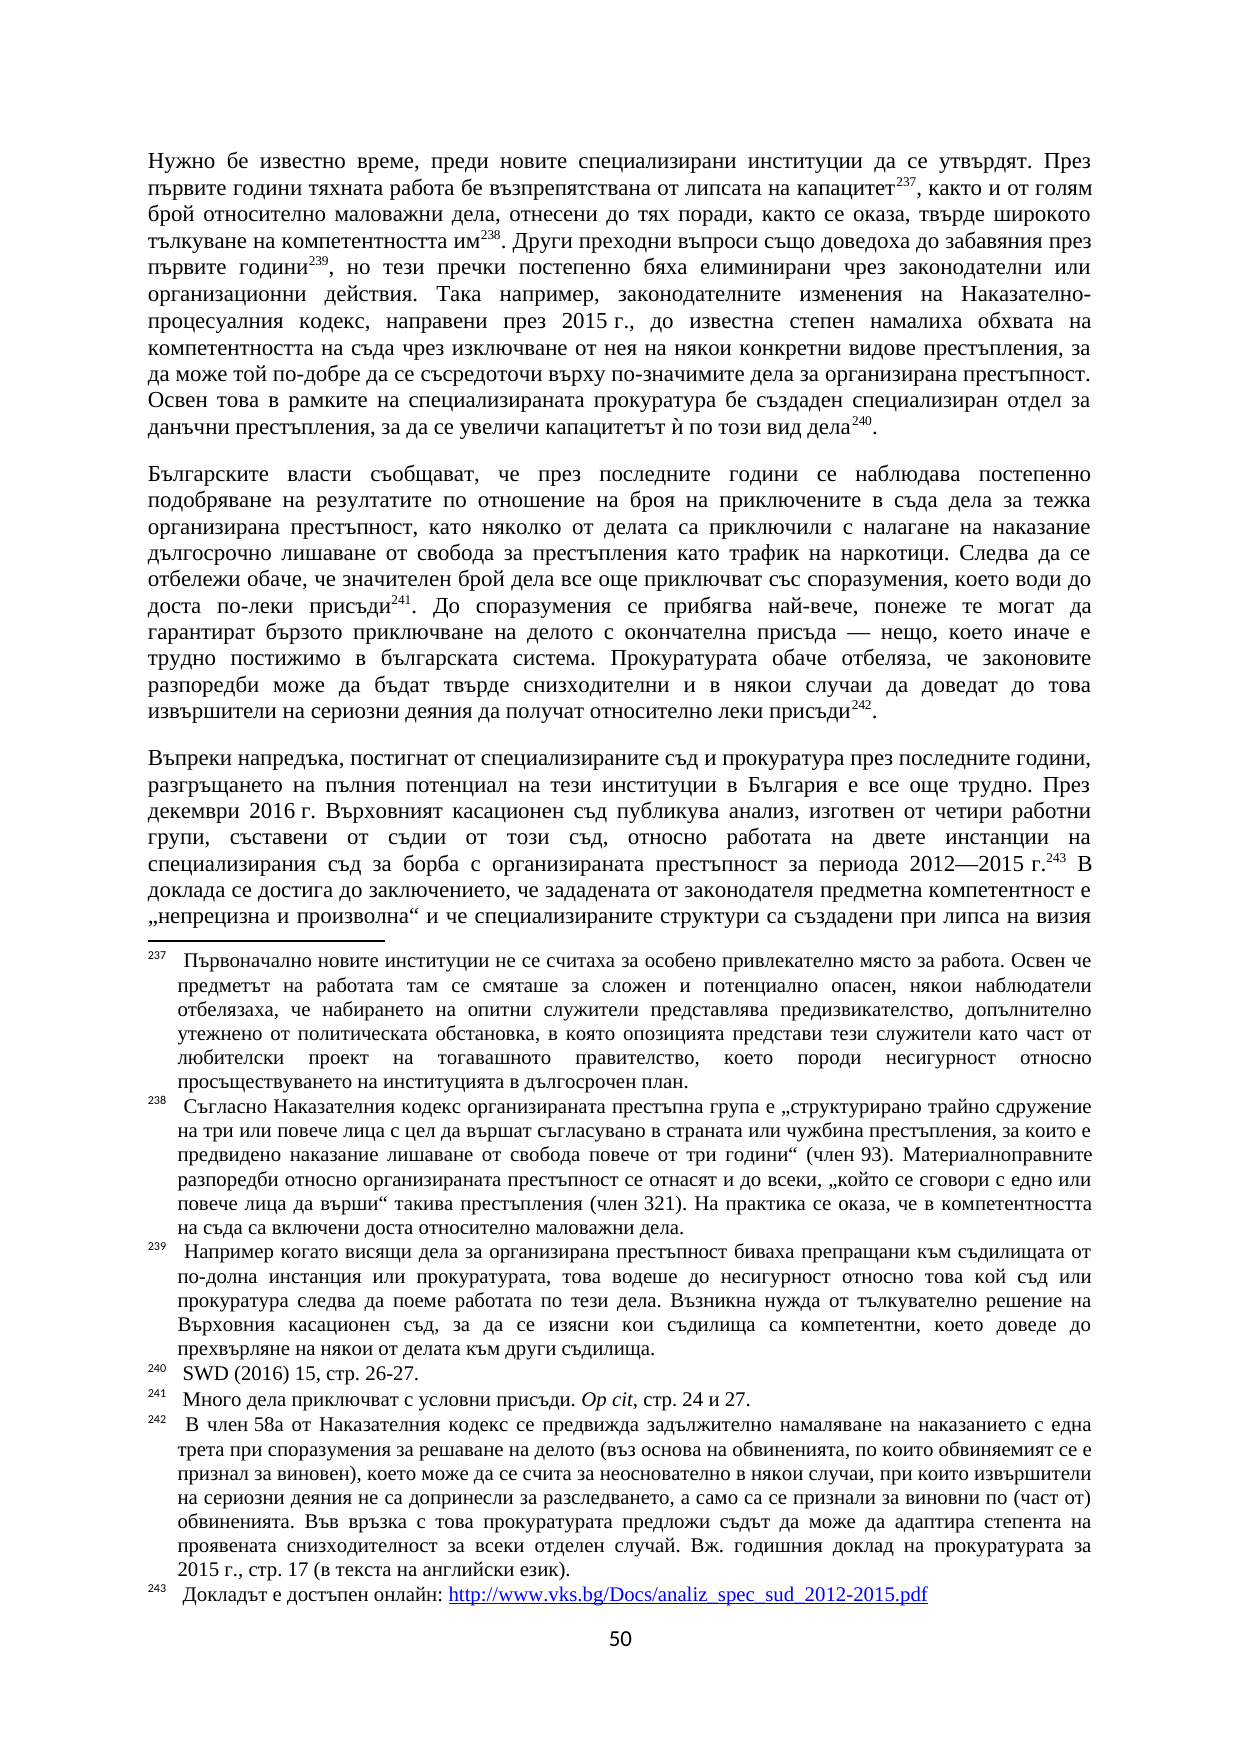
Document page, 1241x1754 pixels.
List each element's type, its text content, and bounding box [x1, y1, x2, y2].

text Въпреки напредъка, постигнат от специализираните съд и прокуратура през последните години, разгръщането на пълния потенциал на тези институции в България е все още трудно. През декември 2016 г. Върховният касационен съд публикува анализ, изготвен от четири работни групи, съставени от съдии от този съд, относно работата на двете инстанции на специализирания съд за борба с организираната престъпност за периода 2012—2015 г. В доклада се достига до заключението, че зададената от законодателя предметна компетентност е „непрецизна и произволна“ и че специализираните структури са създадени при липса на визия за вида специализация и съдържанието на предметната им компетентност. Ето защо в действителност съдът не функционира като специализирана структура за борба с организираната престъпност, каквато е трябвало да бъде. Поради правната неяснота съдът е претоварен с наказателни дела от частноправен характер в досъдебната фаза, само малка част от които водят до цялостни наказателни производства. Според анализа едва около 10 процента от делата, разглеждани в съда, са срещу организирани престъпни групи. Анализът също така отбелязва прекомерен формализъм на апелативна инстанция. В анализа се установява също, че съдът и магистратите в него имат сравнително ниска натовареност и че относително високият брой прекратени дела и дела, върнати за допълнително разследване, повдига въпроси относно ефикасността на работата на съда. Работата се разпределя неравномерно между съдиите. Колкото до резултатите през първите четири години от съществуването му (2012—2015 г.), анализът показва, че специализираният съд е обработил общо 636 дела за организирана престъпност, от които 19 на сто са завършили с постановяване на осъдителна присъда, а 31 на сто са били решени чрез споразумение. Приблизително половината от делата са били прекратени по една или друга причина. Като цяло анализът показва, че все още съществуват предизвикателства пред ефективното функциониране на специализирания съд, макар че заключенията следва също да се разглеждат в контекста на четиригодишния период. Следва да се отбележи, че според миналите доклади по МСП специализираните структури имат висока натовареност, особено специализираната прокуратура. [148, 744, 1093, 929]
text Българските власти съобщават, че през последните години се наблюдава постепенно подобряване на резултатите по отношение на броя на приключените в съда дела за тежка организирана престъпност, като няколко от делата са приключили с налагане на наказание дългосрочно лишаване от свобода за престъпления като трафик на наркотици. Следва да се отбележи обаче, че значителен брой дела все още приключват със споразумения, което води до доста по-леки присъди. До споразумения се прибягва най-вече, понеже те могат да гарантират бързото приключване на делото с окончателна присъда — нещо, което иначе е трудно постижимо в българската система. Прокуратурата обаче отбеляза, че законовите разпоредби може да бъдат твърде снизходителни и в някои случаи да доведат до това извършители на сериозни деяния да получат относително леки присъди. [148, 460, 1093, 723]
text Нужно бе известно време, преди новите специализирани институции да се утвърдят. През първите години тяхната работа бе възпрепятствана от липсата на капацитет, както и от голям брой относително маловажни дела, отнесени до тях поради, както се оказа, твърде широкото тълкуване на компетентността им. Други преходни въпроси също доведоха до забавяния през първите години, но тези пречки постепенно бяха елиминирани чрез законодателни или организационни действия. Така например, законодателните изменения на Наказателно-процесуалния кодекс, направени през 2015 г., до известна степен намалиха обхвата на компетентността на съда чрез изключване от нея на някои конкретни видове престъпления, за да може той по-добре да се съсредоточи върху по-значимите дела за организирана престъпност. Освен това в рамките на специализираната прокуратура бе създаден специализиран отдел за данъчни престъпления, за да се увеличи капацитетът ѝ по този вид дела. [148, 148, 1093, 439]
